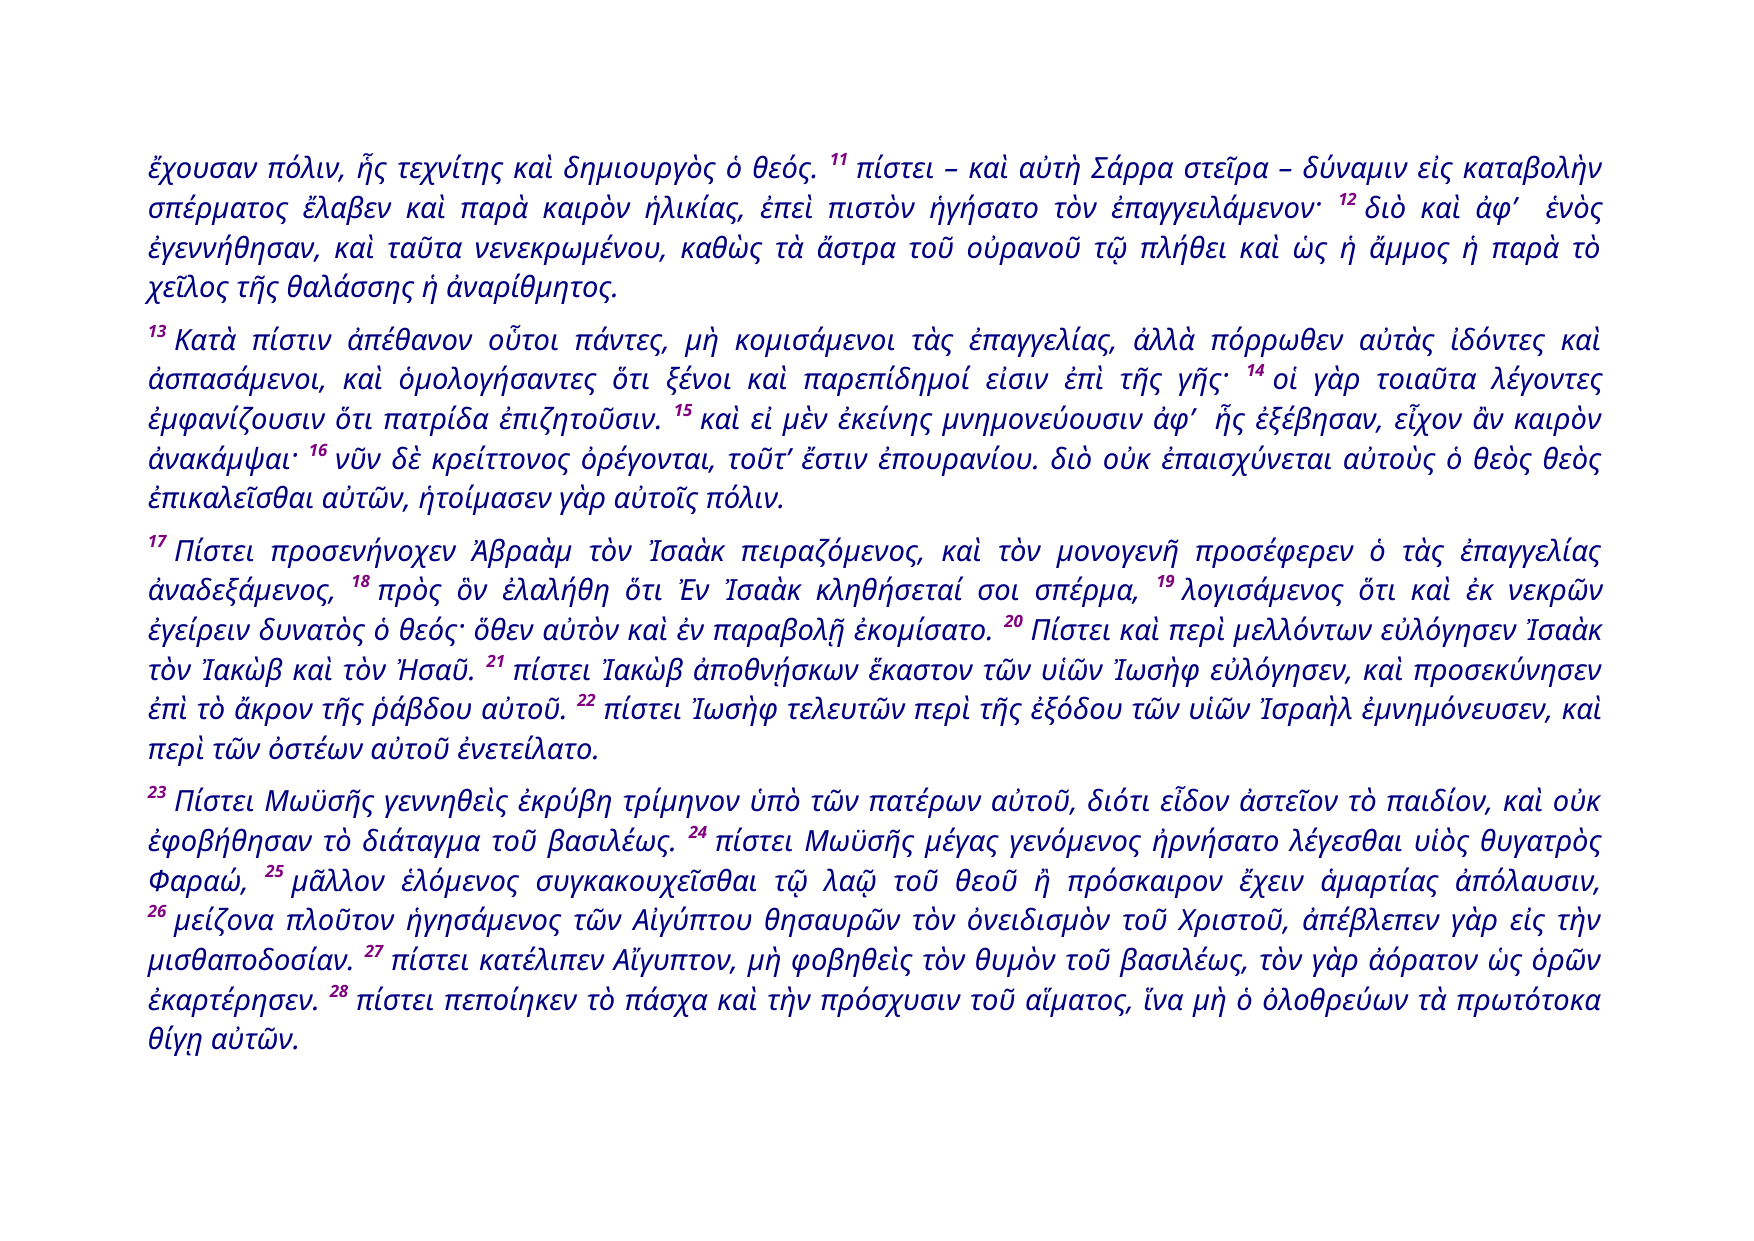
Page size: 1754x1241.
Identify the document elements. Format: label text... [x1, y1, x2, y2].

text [148, 148, 1606, 306]
text 17 Πίστει προσενήνοχεν Ἀβραὰμ τὸν Ἰσαὰκ πειραζόμενος, καὶ τὸν μονογενῆ προσέφερεν ὁ τὰς ἐπαγγελίας ἀναδεξάμενος, 18 πρὸς ὃν ἐλαλήθη ὅτι Ἐν Ἰσαὰκ κληθήσεταί σοι σπέρμα, 19 λογισάμενος ὅτι καὶ ἐκ νεκρῶν ἐγείρειν δυνατὸς ὁ θεός· ὅθεν αὐτὸν καὶ ἐν παραβολῇ ἐκομίσατο. 20 Πίστει καὶ περὶ μελλόντων εὐλόγησεν Ἰσαὰκ τὸν Ἰακὼβ καὶ τὸν Ἠσαῦ. 21 πίστει Ἰακὼβ ἀποθνῄσκων ἕκαστον τῶν υἱῶν Ἰωσὴφ εὐλόγησεν, καὶ προσεκύνησεν ἐπὶ τὸ ἄκρον τῆς ῥάβδου αὐτοῦ. 22 πίστει Ἰωσὴφ τελευτῶν περὶ τῆς ἐξόδου τῶν υἱῶν Ἰσραὴλ ἐμνημόνευσεν, καὶ περὶ τῶν ὀστέων αὐτοῦ ἐνετείλατο. [148, 530, 1606, 768]
text 13 Κατὰ πίστιν ἀπέθανον οὗτοι πάντες, μὴ κομισάμενοι τὰς ἐπαγγελίας, ἀλλὰ πόρρωθεν αὐτὰς ἰδόντες καὶ ἀσπασάμενοι, καὶ ὁμολογήσαντες ὅτι ξένοι καὶ παρεπίδημοί εἰσιν ἐπὶ τῆς γῆς· 14 οἱ γὰρ τοιαῦτα λέγοντες ἐμφανίζουσιν ὅτι πατρίδα ἐπιζητοῦσιν. 15 καὶ εἰ μὲν ἐκείνης μνημονεύουσιν ἀφ’ ἧς ἐξέβησαν, εἶχον ἂν καιρὸν ἀνακάμψαι· 16 νῦν δὲ κρείττονος ὀρέγονται, τοῦτ’ ἔστιν ἐπουρανίου. διὸ οὐκ ἐπαισχύνεται αὐτοὺς ὁ θεὸς θεὸς ἐπικαλεῖσθαι αὐτῶν, ἡτοίμασεν γὰρ αὐτοῖς πόλιν. [148, 319, 1606, 517]
text 23 Πίστει Μωϋσῆς γεννηθεὶς ἐκρύβη τρίμηνον ὑπὸ τῶν πατέρων αὐτοῦ, διότι εἶδον ἀστεῖον τὸ παιδίον, καὶ οὐκ ἐφοβήθησαν τὸ διάταγμα τοῦ βασιλέως. 24 πίστει Μωϋσῆς μέγας γενόμενος ἠρνήσατο λέγεσθαι υἱὸς θυγατρὸς Φαραώ, 25 μᾶλλον ἑλόμενος συγκακουχεῖσθαι τῷ λαῷ τοῦ θεοῦ ἢ πρόσκαιρον ἔχειν ἁμαρτίας ἀπόλαυσιν, 26 μείζονα πλοῦτον ἡγησάμενος τῶν Αἰγύπτου θησαυρῶν τὸν ὀνειδισμὸν τοῦ Χριστοῦ, ἀπέβλεπεν γὰρ εἰς τὴν μισθαποδοσίαν. 27 πίστει κατέλιπεν Αἴγυπτον, μὴ φοβηθεὶς τὸν θυμὸν τοῦ βασιλέως, τὸν γὰρ ἀόρατον ὡς ὁρῶν ἐκαρτέρησεν. 28 πίστει πεποίηκεν τὸ πάσχα καὶ τὴν πρόσχυσιν τοῦ αἵματος, ἵνα μὴ ὁ ὀλοθρεύων τὰ πρωτότοκα θίγῃ αὐτῶν. [148, 781, 1606, 1058]
